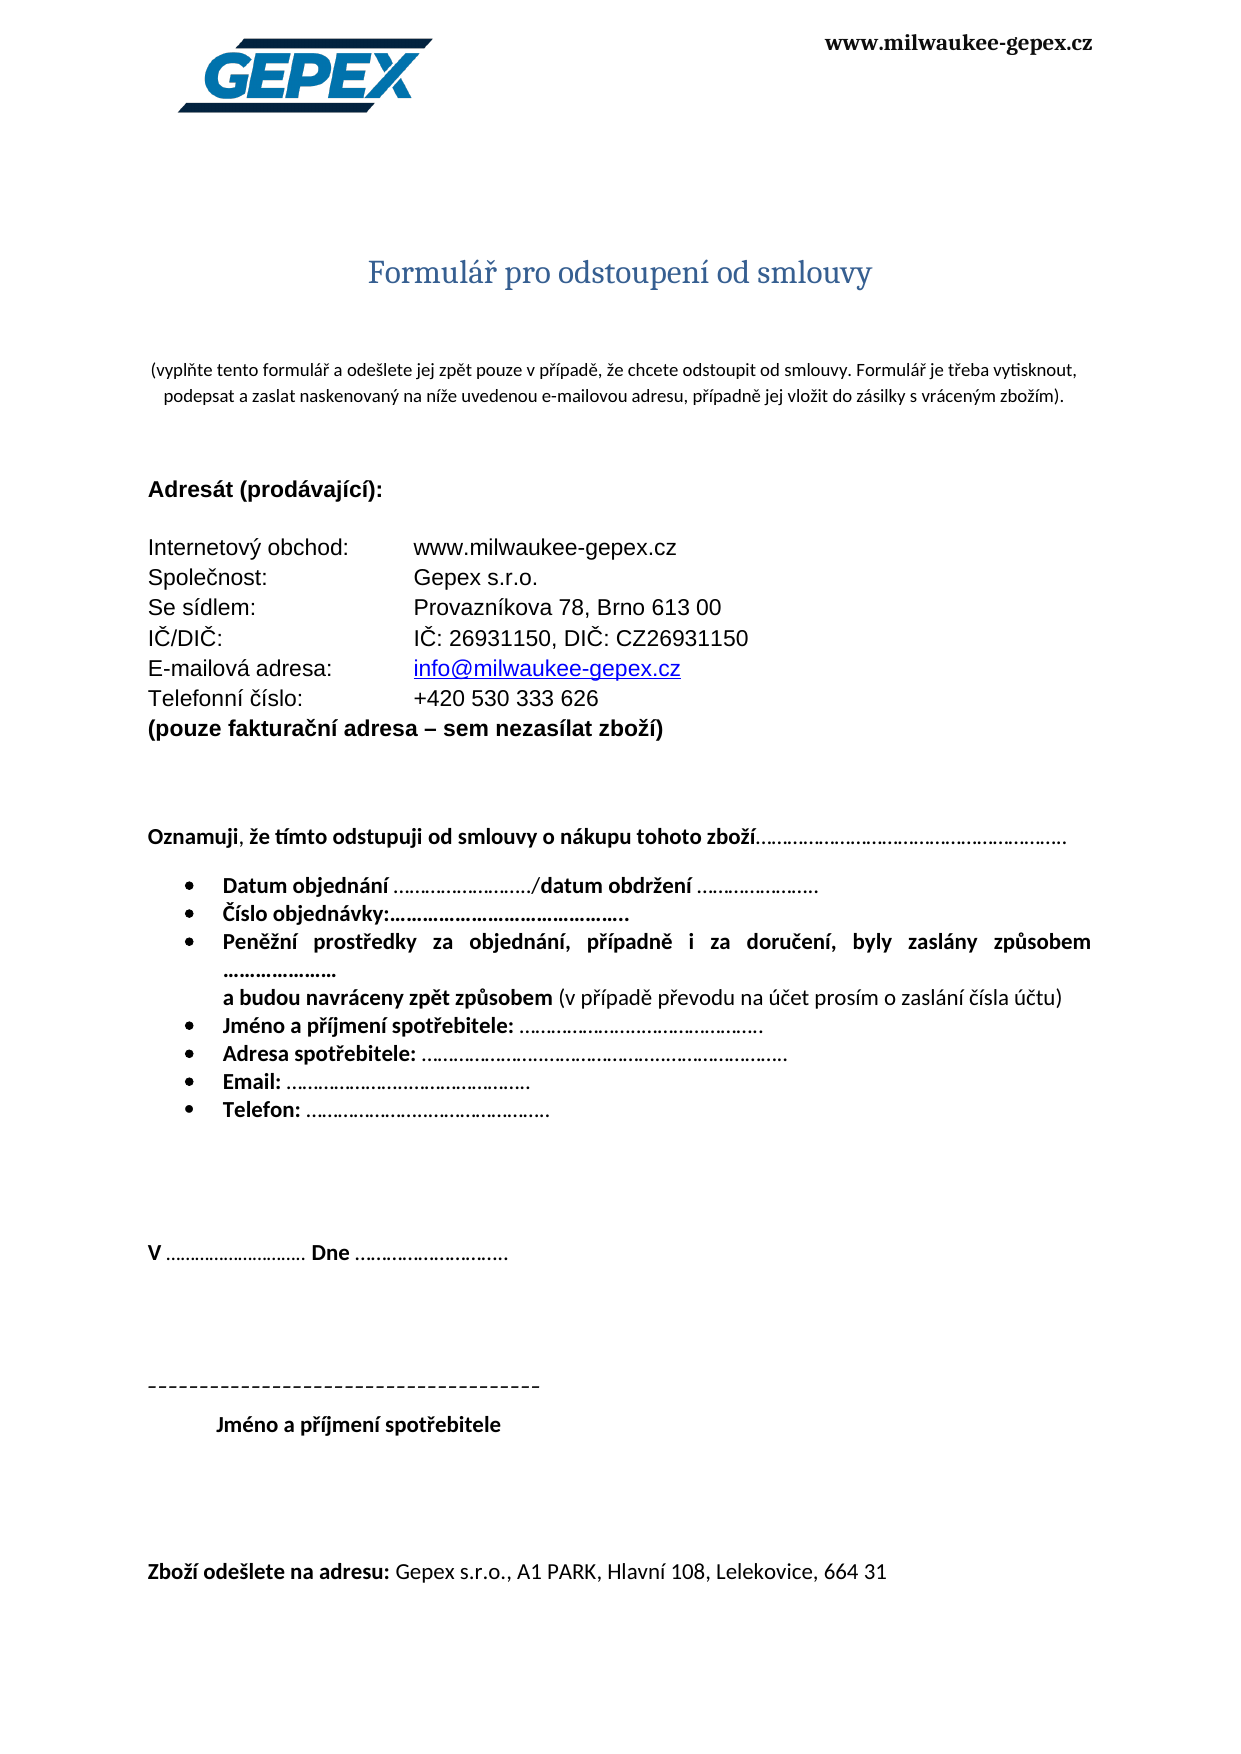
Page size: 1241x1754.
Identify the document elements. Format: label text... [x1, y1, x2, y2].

text Jméno a příjmení spotřebitele [148, 1411, 1081, 1439]
text V ……………………….. Dne ……………………….. [148, 1238, 1081, 1266]
picture [167, 28, 443, 123]
text ______________________________________ [148, 1336, 1081, 1390]
list Jméno a příjmení spotřebitele: …………………..………………….. [185, 1011, 1093, 1039]
text Společnost: Gepex s.r.o. [148, 564, 1081, 591]
text Telefonní číslo: +420 530 333 626 [148, 685, 1081, 711]
text Oznamuji, že tímto odstupuji od smlouvy o nákupu tohoto zboží………………………………………………….. [148, 822, 1081, 851]
text (pouze fakturační adresa – sem nezasílat zboží) [148, 715, 1081, 742]
text Se sídlem: Provazníkova 78, Brno 613 00 [148, 594, 1081, 621]
list Peněžní prostředky za objednání, případně i za doručení, byly zaslány způsobem ………………… a budou navráceny zpět způsobem (v případě převodu na účet prosím o zaslání čísla účtu) [185, 927, 1093, 1011]
text (vyplňte tento formulář a odešlete jej zpět pouze v případě, že chcete odstoupit od smlouvy. Formulář je třeba vytisknout, podepsat a zaslat naskenovaný na níže uvedenou e-mailovou adresu, případně jej vložit do zásilky s vráceným zbožím). [148, 358, 1081, 407]
text Zboží odešlete na adresu: Gepex s.r.o., A1 PARK, Hlavní 108, Lelekovice, 664 31 [148, 1557, 1081, 1585]
text Adresát (prodávající): [148, 476, 1081, 503]
list Číslo objednávky:…………………………………….. [185, 899, 1093, 927]
subtitle Formulář pro odstoupení od smlouvy [148, 253, 1093, 336]
text Internetový obchod: www.milwaukee-gepex.cz [148, 534, 1081, 560]
list Datum objednání ……………………../datum obdržení ………………….. [185, 871, 1093, 899]
list Telefon: …………………..………………….. [185, 1096, 1093, 1123]
text E-mailová adresa: info@milwaukee-gepex.cz [148, 655, 1081, 681]
text IČ/DIČ: IČ: 26931150, DIČ: CZ26931150 [148, 624, 1081, 651]
list Email: …………………..………………….. [185, 1067, 1093, 1096]
list Adresa spotřebitele: …………………..…………………..………………….. [185, 1039, 1093, 1067]
